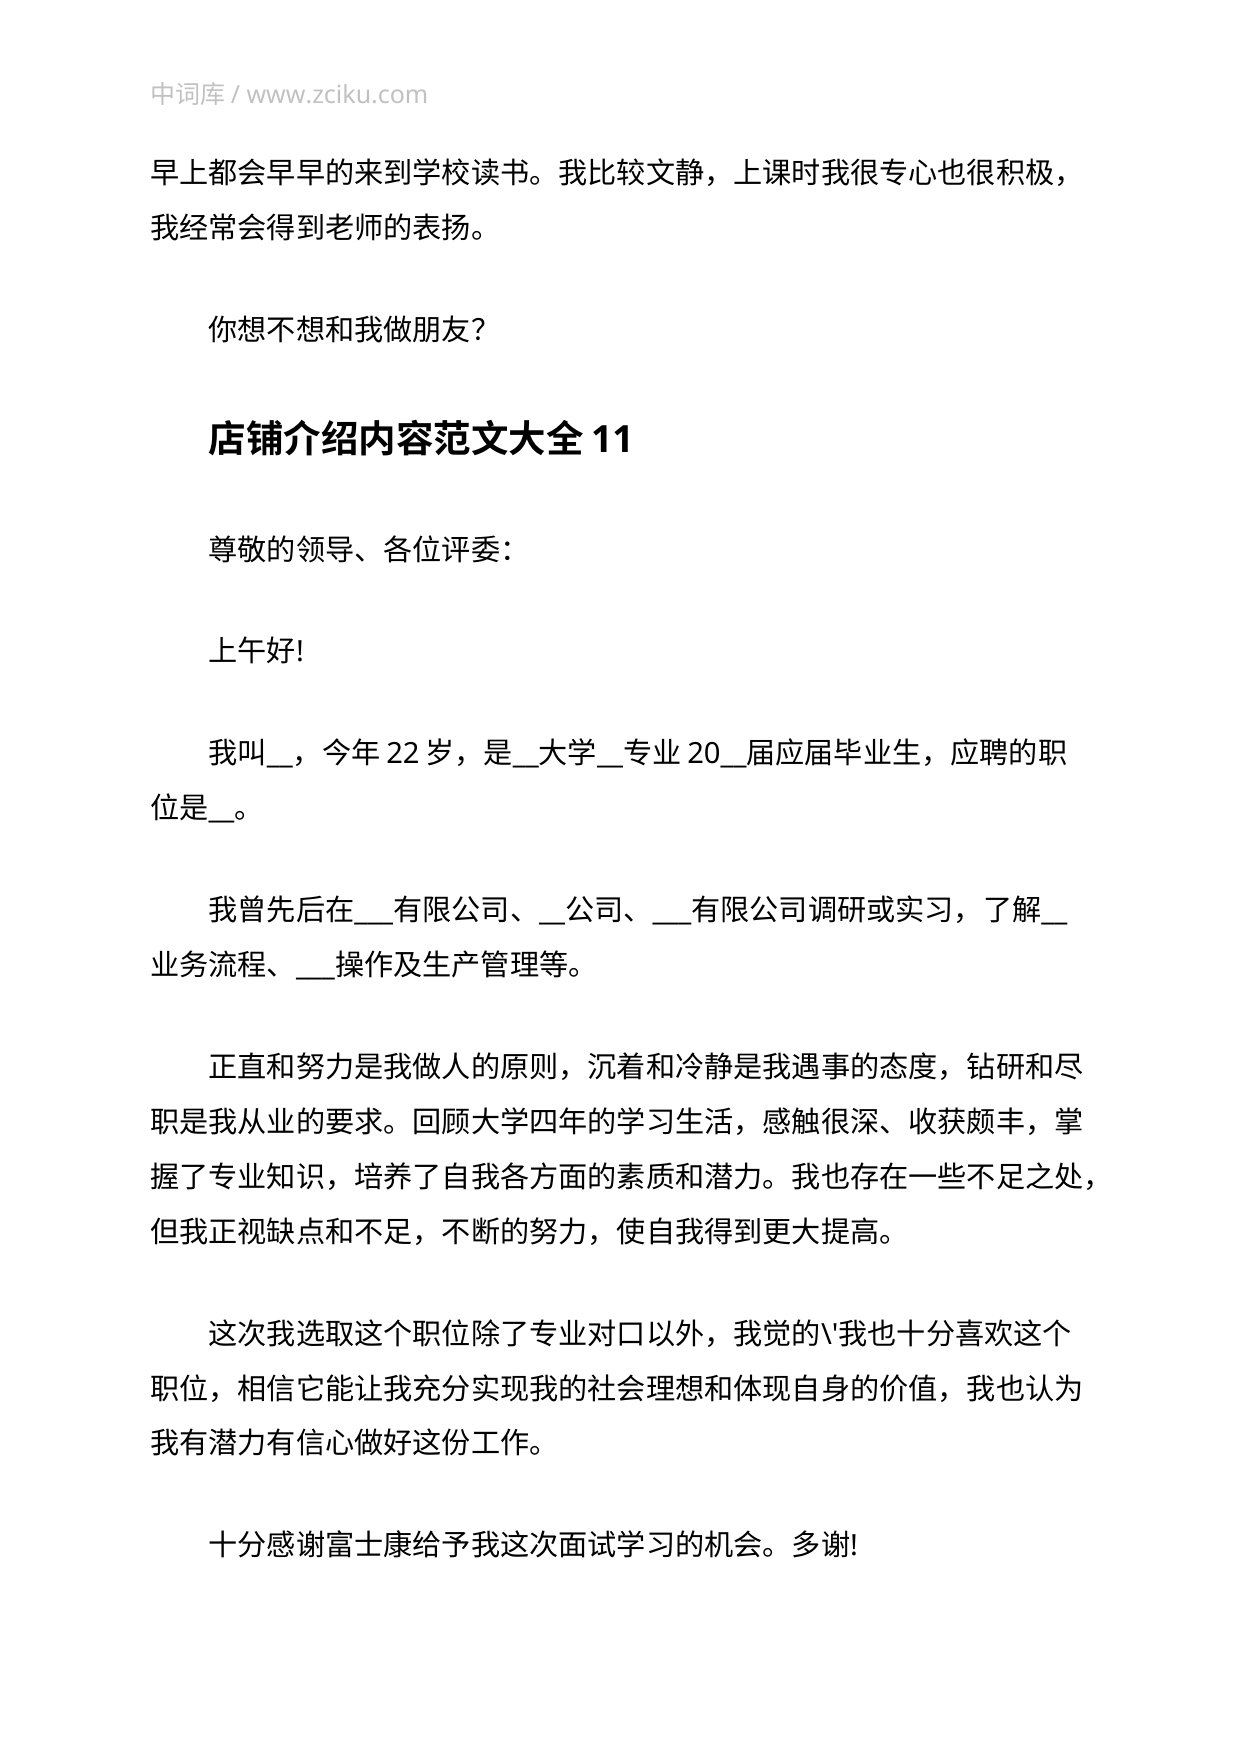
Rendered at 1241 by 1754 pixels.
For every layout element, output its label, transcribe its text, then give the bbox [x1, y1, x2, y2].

text 正直和努力是我做人的原则，沉着和冷静是我遇事的态度，钻研和尽职是我从业的要求。回顾大学四年的学习生活，感触很深、收获颇丰，掌握了专业知识，培养了自我各方面的素质和潜力。我也存在一些不足之处，但我正视缺点和不足，不断的努力，使自我得到更大提高。 [150, 1044, 1090, 1251]
text 十分感谢富士康给予我这次面试学习的机会。多谢! [150, 1522, 1090, 1564]
text 你想不想和我做朋友？ [150, 307, 1090, 349]
text 店铺介绍内容范文大全11 [150, 408, 1090, 463]
text 尊敬的领导、各位评委： [150, 526, 1090, 568]
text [150, 150, 1090, 247]
text 我叫__，今年22岁，是__大学__专业20__届应届毕业生，应聘的职位是__。 [150, 730, 1090, 827]
text 这次我选取这个职位除了专业对口以外，我觉的\'我也十分喜欢这个职位，相信它能让我充分实现我的社会理想和体现自身的价值，我也认为我有潜力有信心做好这份工作。 [150, 1310, 1090, 1462]
text 我曾先后在___有限公司、__公司、___有限公司调研或实习，了解__业务流程、___操作及生产管理等。 [150, 887, 1090, 984]
text 上午好! [150, 628, 1090, 670]
